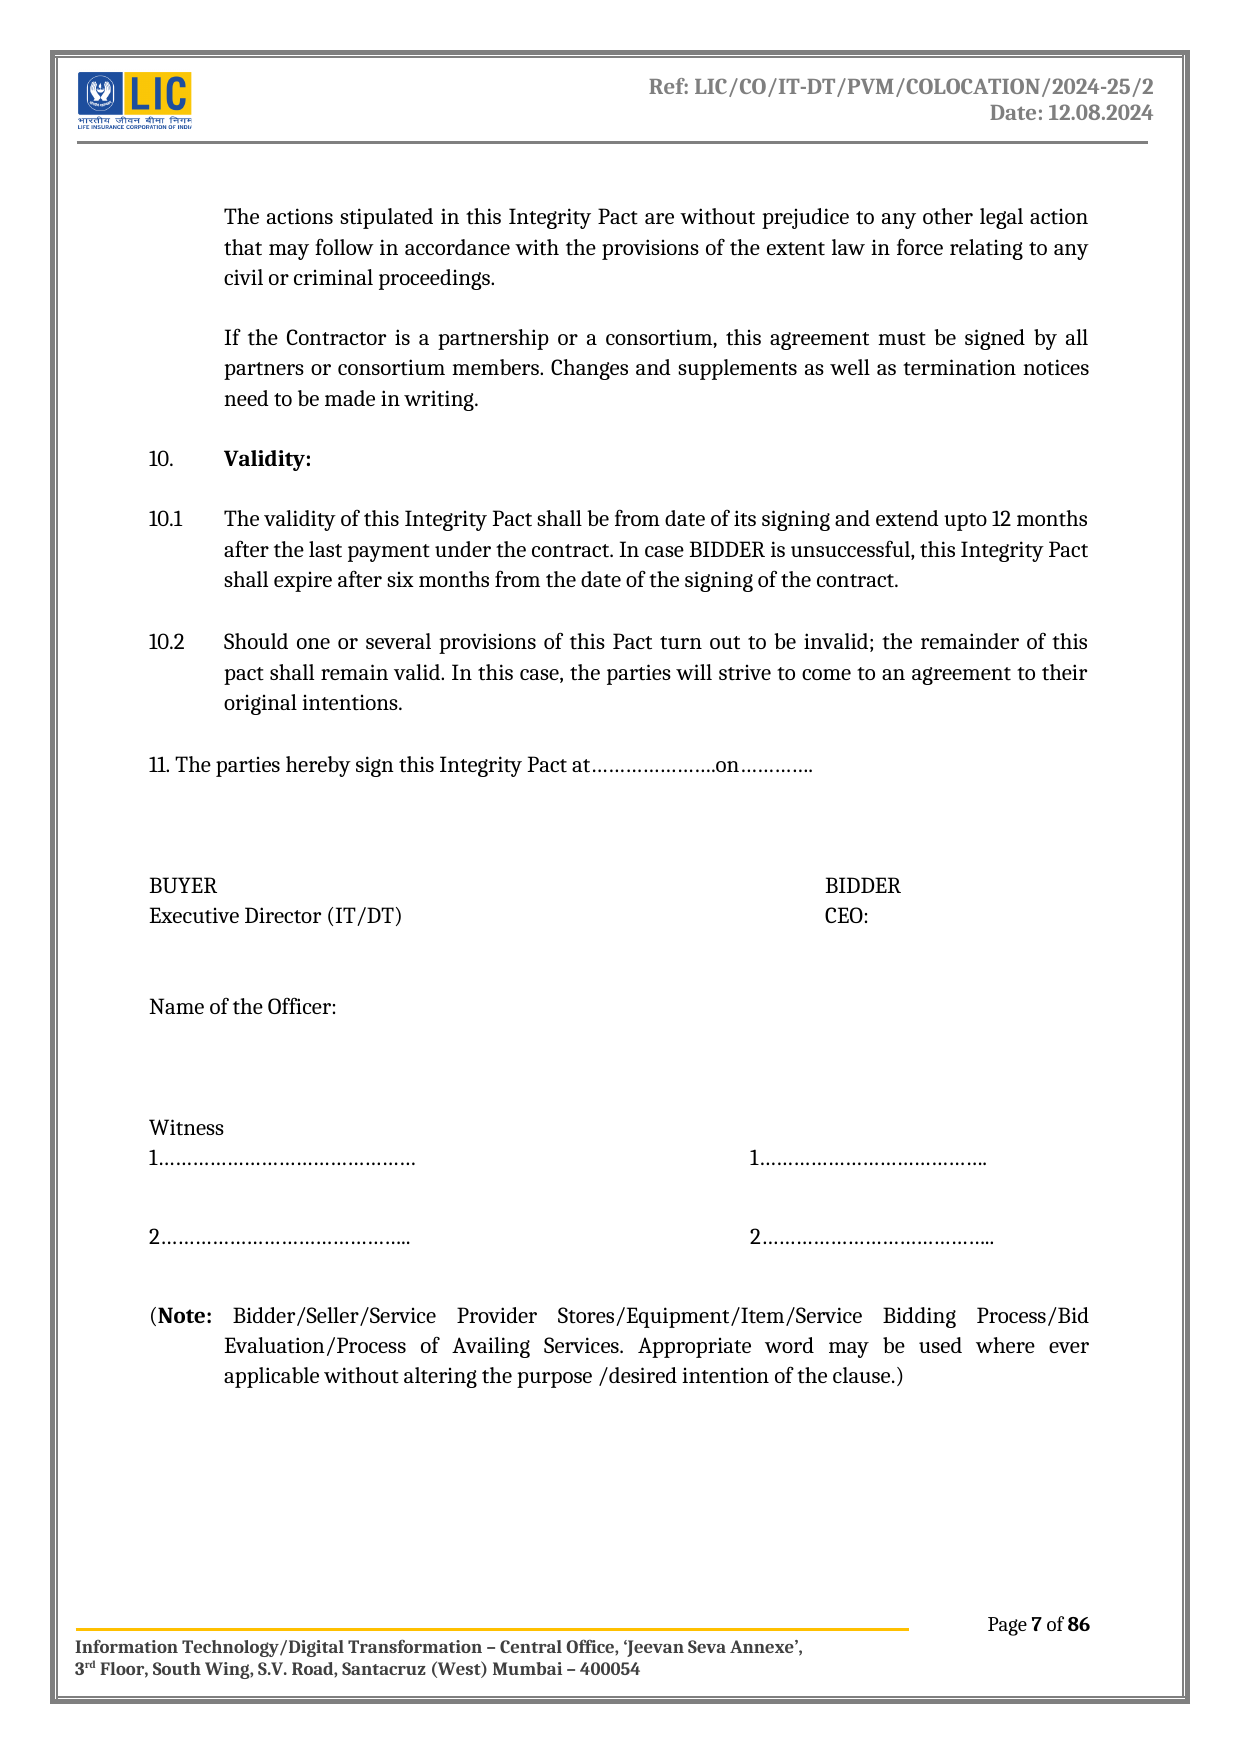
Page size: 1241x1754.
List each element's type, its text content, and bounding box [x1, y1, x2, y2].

text (Note: Bidder/Seller/Service Provider Stores/Equipment/Item/Service Bidding Process/Bid Evaluation/Process of Availing Services. Appropriate word may be used where ever applicable without altering the purpose /desired intention of the clause.) [149, 1303, 1090, 1389]
text Executive Director (IT/DT) CEO: [149, 903, 1090, 929]
text 11. The parties hereby sign this Integrity Pact at………………….on…………. [149, 752, 1090, 778]
text 2…………………………………….. 2………………………………….. [149, 1224, 1090, 1250]
text BUYER BIDDER [149, 873, 1090, 899]
text 10.1 The validity of this Integrity Pact shall be from date of its signing and extend upto 12 months after the last payment under the contract. In case BIDDER is unsuccessful, this Integrity Pact shall expire after six months from the date of the signing of the contract. [149, 506, 1090, 593]
text Witness [149, 1114, 1090, 1141]
text 10.2 Should one or several provisions of this Pact turn out to be invalid; the remainder of this pact shall remain valid. In this case, the parties will strive to come to an agreement to their original intentions. [149, 629, 1090, 716]
text 10. Validity: [149, 446, 1090, 472]
text If the Contractor is a partnership or a consortium, this agreement must be signed by all partners or consortium members. Changes and supplements as well as termination notices need to be made in writing. [224, 325, 1090, 412]
text Name of the Officer: [149, 993, 1090, 1020]
text The actions stipulated in this Integrity Pact are without prejudice to any other legal action that may follow in accordance with the provisions of the extent law in force relating to any civil or criminal proceedings. [224, 204, 1090, 291]
text 1……………………………………… 1…………………………………. [149, 1144, 1090, 1171]
picture [75, 69, 192, 129]
